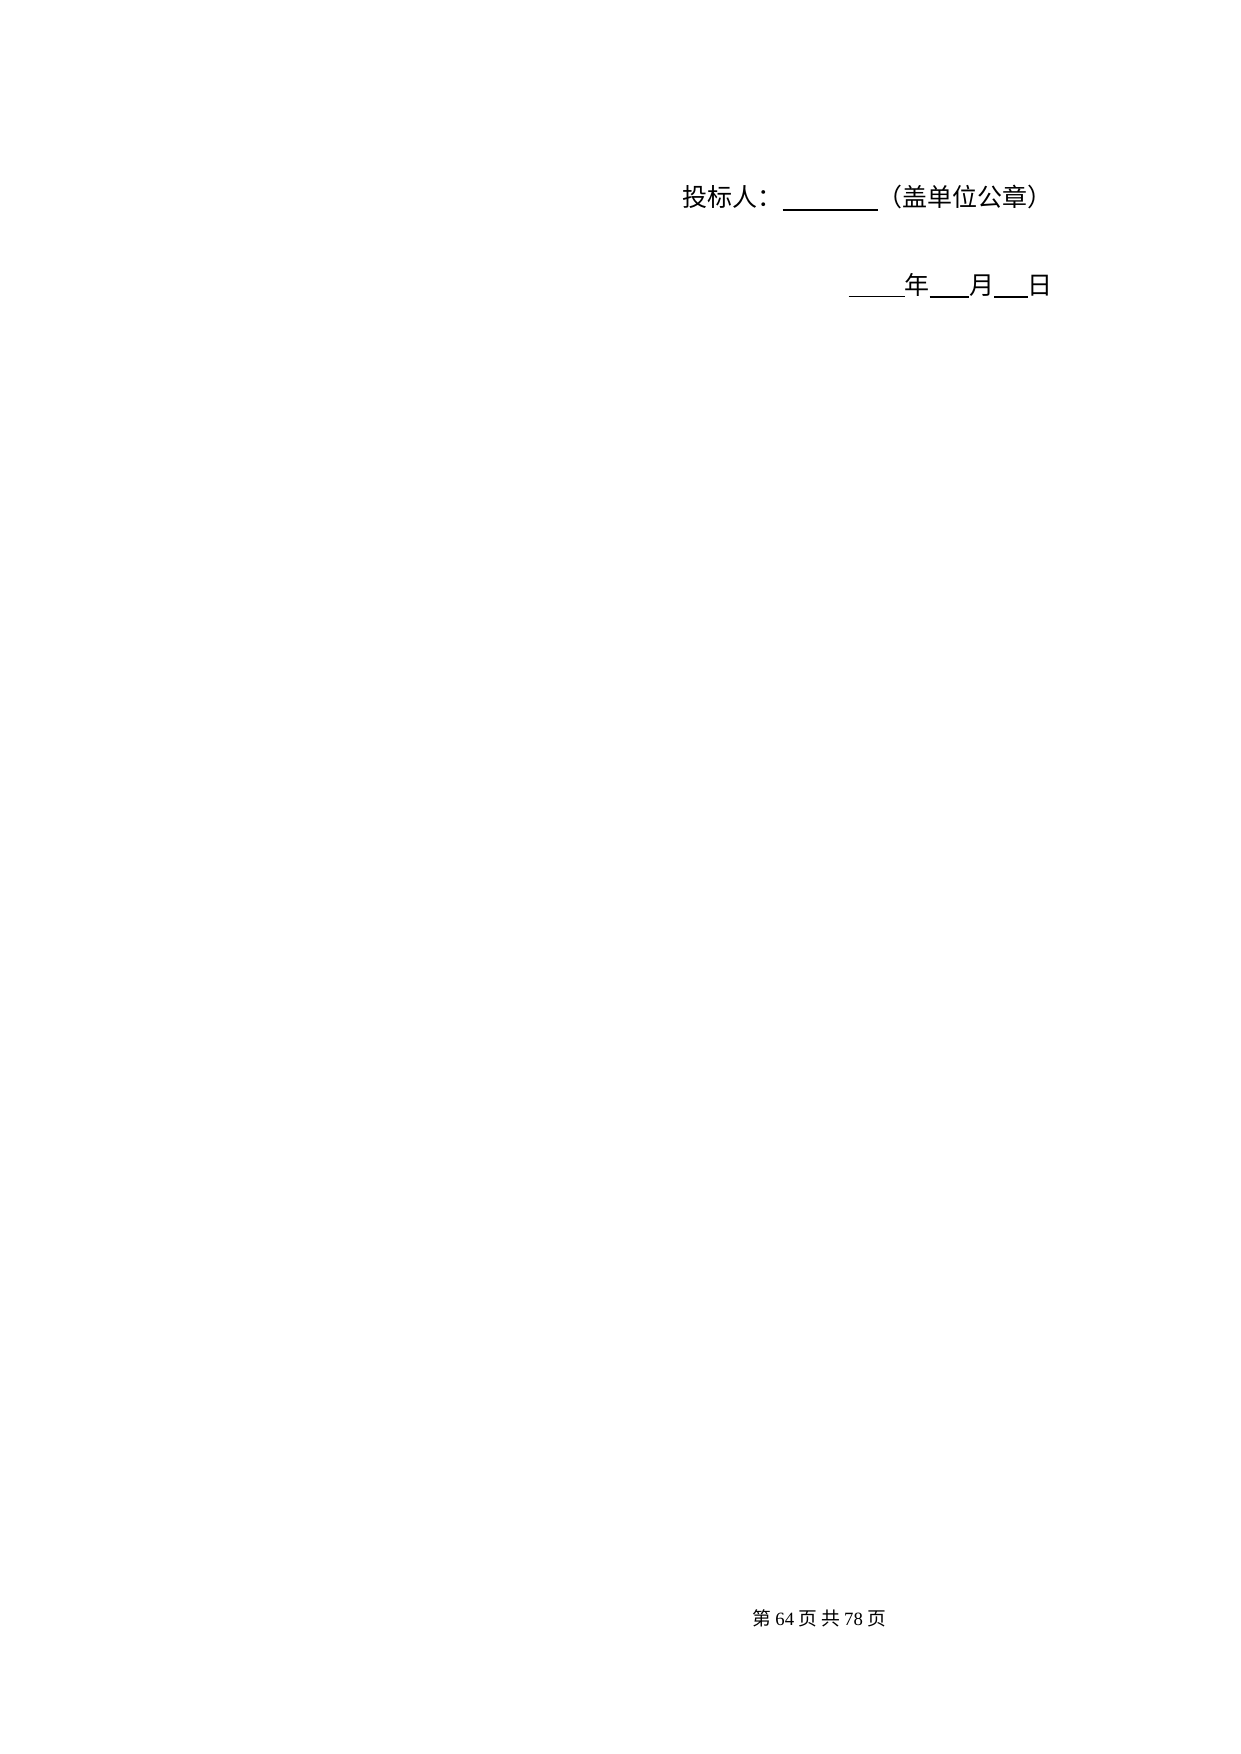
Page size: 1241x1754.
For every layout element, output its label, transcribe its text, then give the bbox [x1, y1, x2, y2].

text 投标人： （盖单位公章） [188, 162, 1052, 229]
text 年 月 日 [188, 265, 1052, 301]
